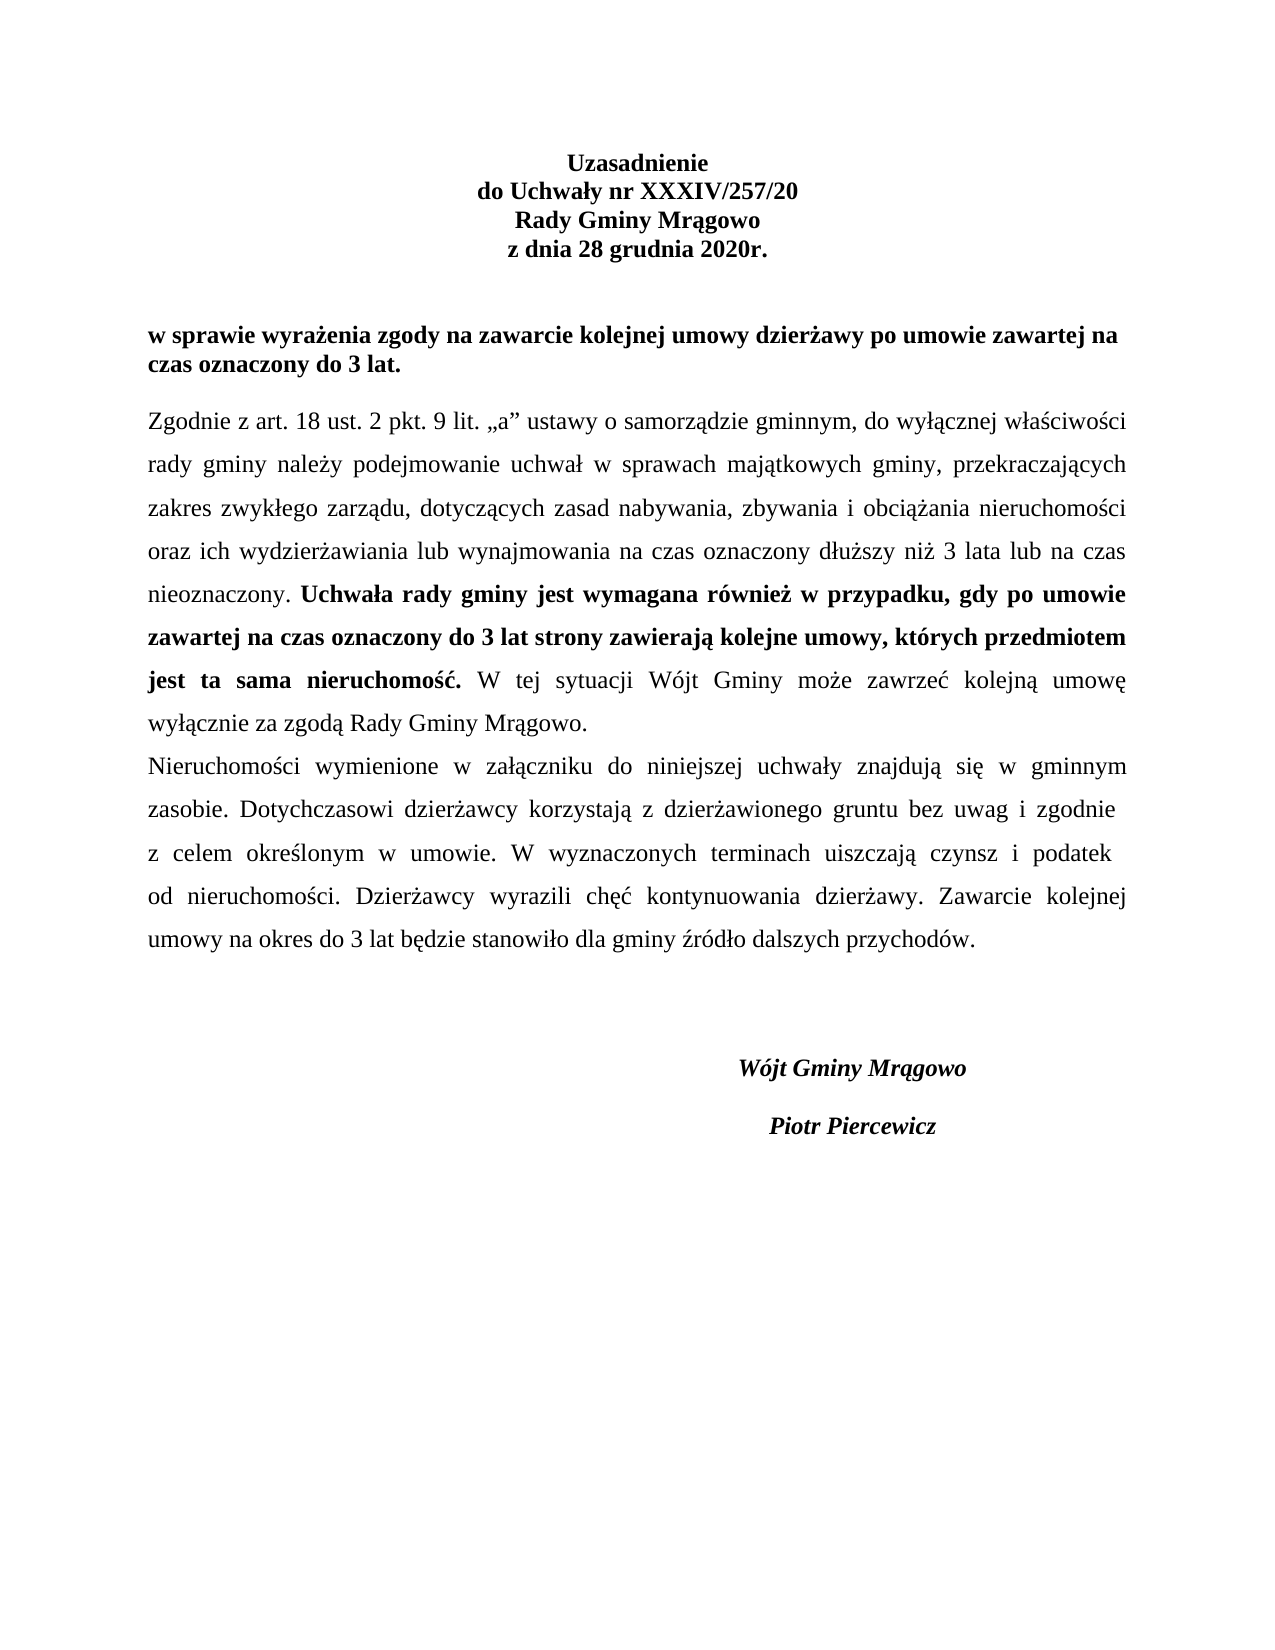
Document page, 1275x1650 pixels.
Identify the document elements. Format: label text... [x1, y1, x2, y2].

text Rady Gminy Mrągowo [148, 205, 1127, 234]
text z dnia 28 grudnia 2020r. [148, 234, 1127, 263]
text do Uchwały nr XXXIV/257/20 [148, 176, 1127, 205]
text Wójt Gminy Mrągowo [148, 1053, 1127, 1082]
text Piotr Piercewicz [148, 1111, 1127, 1139]
text w sprawie wyrażenia zgody na zawarcie kolejnej umowy dzierżawy po umowie zawartej na czas oznaczony do 3 lat. [148, 320, 1127, 378]
text Nieruchomości wymienione w załączniku do niniejszej uchwały znajdują się w gminnym zasobie. Dotychczasowi dzierżawcy korzystają z dzierżawionego gruntu bez uwag i zgodnie z celem określonym w umowie. W wyznaczonych terminach uiszczają czynsz i podatek od nieruchomości. Dzierżawcy wyrazili chęć kontynuowania dzierżawy. Zawarcie kolejnej umowy na okres do 3 lat będzie stanowiło dla gminy źródło dalszych przychodów. [148, 751, 1127, 953]
text Uzasadnienie [148, 148, 1127, 176]
text Zgodnie z art. 18 ust. 2 pkt. 9 lit. „a” ustawy o samorządzie gminnym, do wyłącznej właściwości rady gminy należy podejmowanie uchwał w sprawach majątkowych gminy, przekraczających zakres zwykłego zarządu, dotyczących zasad nabywania, zbywania i obciążania nieruchomości oraz ich wydzierżawiania lub wynajmowania na czas oznaczony dłuższy niż 3 lata lub na czas nieoznaczony. Uchwała rady gminy jest wymagana również w przypadku, gdy po umowie zawartej na czas oznaczony do 3 lat strony zawierają kolejne umowy, których przedmiotem jest ta sama nieruchomość. W tej sytuacji Wójt Gminy może zawrzeć kolejną umowę wyłącznie za zgodą Rady Gminy Mrągowo. [148, 406, 1127, 737]
